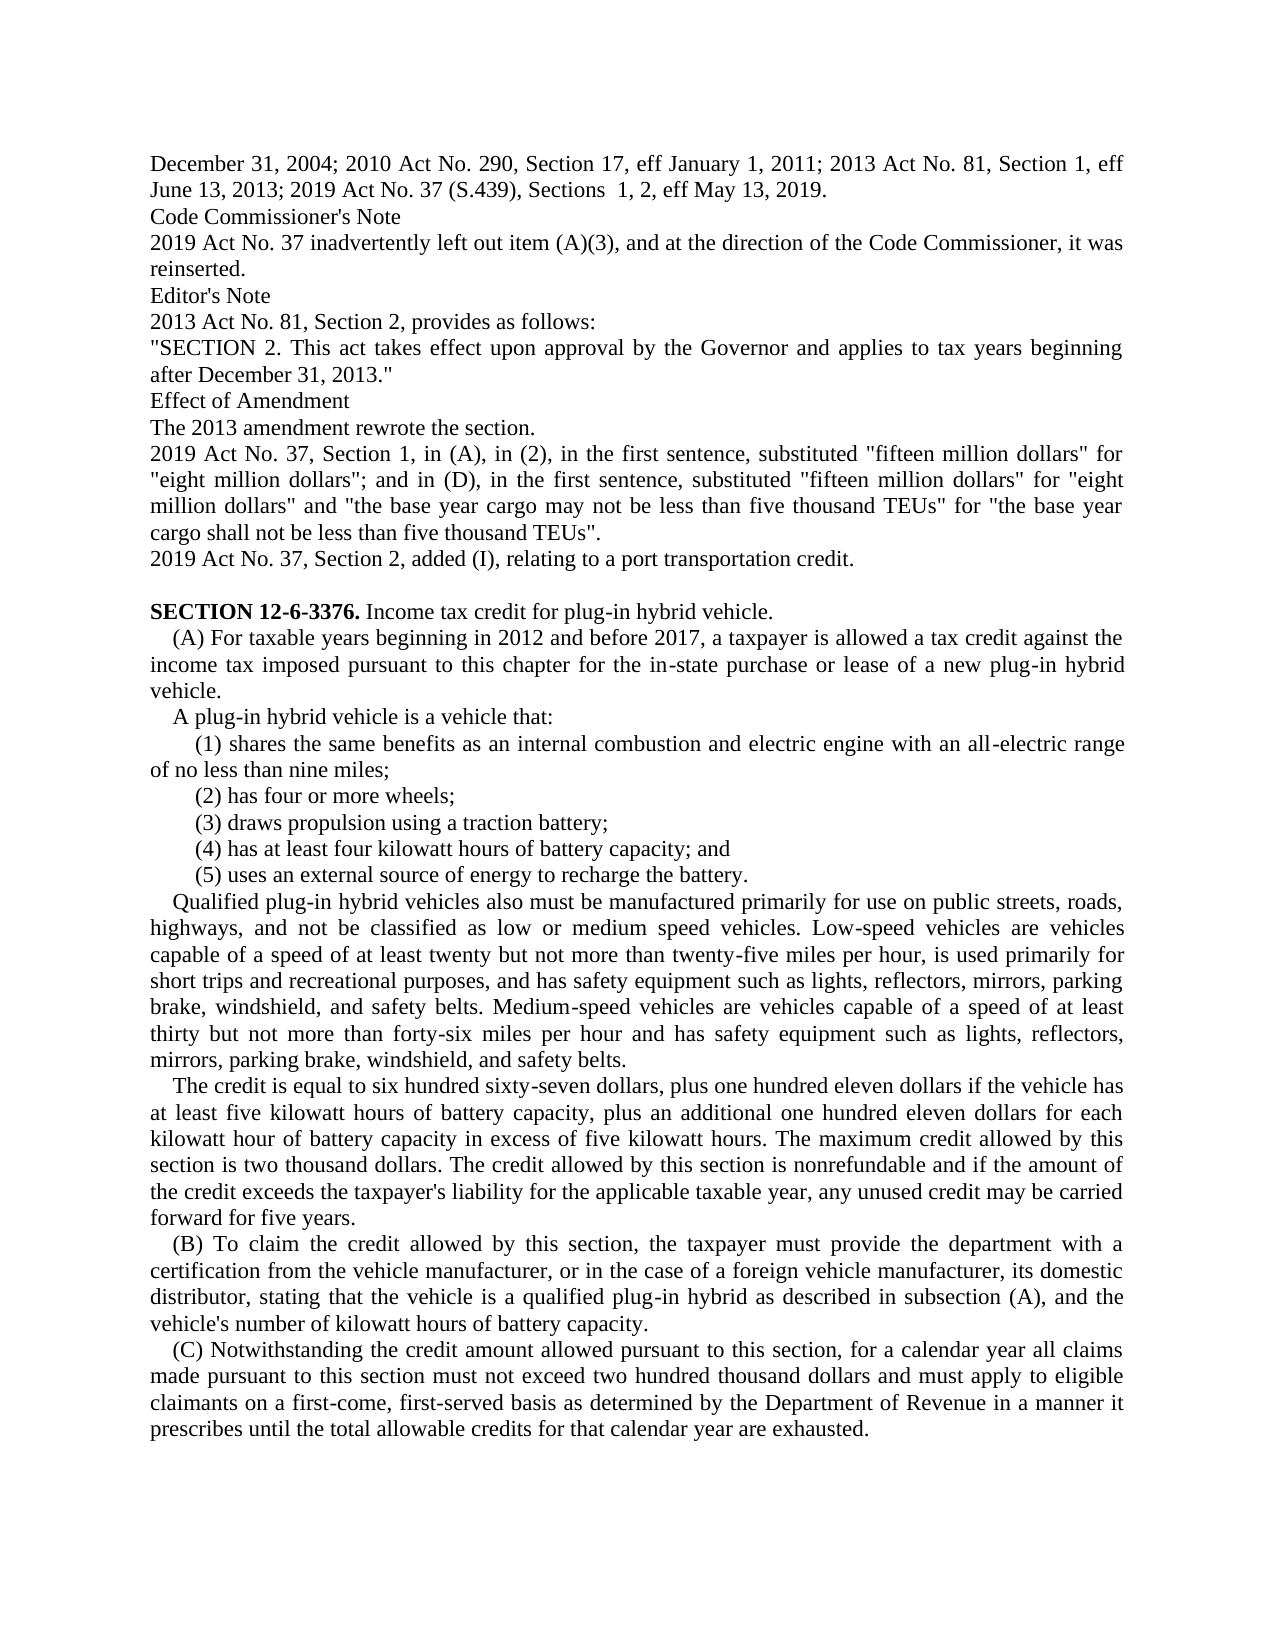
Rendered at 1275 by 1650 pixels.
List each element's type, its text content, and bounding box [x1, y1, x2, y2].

text A plug-in hybrid vehicle is a vehicle that: [150, 703, 1125, 730]
text Effect of Amendment [150, 387, 1125, 413]
text Editor's Note [150, 282, 1125, 308]
text 2019 Act No. 37, Section 2, added (I), relating to a port transportation credit. [150, 545, 1125, 572]
text (4) has at least four kilowatt hours of battery capacity; and [150, 835, 1125, 862]
text (3) draws propulsion using a traction battery; [150, 809, 1125, 835]
text The credit is equal to six hundred sixty-seven dollars, plus one hundred eleven dollars if the vehicle has at least five kilowatt hours of battery capacity, plus an additional one hundred eleven dollars for each kilowatt hour of battery capacity in excess of five kilowatt hours. The maximum credit allowed by this section is two thousand dollars. The credit allowed by this section is nonrefundable and if the amount of the credit exceeds the taxpayer's liability for the applicable taxable year, any unused credit may be carried forward for five years. [150, 1072, 1125, 1231]
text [150, 150, 1125, 203]
text (2) has four or more wheels; [150, 782, 1125, 809]
text Code Commissioner's Note [150, 203, 1125, 229]
text 2019 Act No. 37, Section 1, in (A), in (2), in the first sentence, substituted "fifteen million dollars" for "eight million dollars"; and in (D), in the first sentence, substituted "fifteen million dollars" for "eight million dollars" and "the base year cargo may not be less than five thousand TEUs" for "the base year cargo shall not be less than five thousand TEUs". [150, 440, 1125, 545]
text (A) For taxable years beginning in 2012 and before 2017, a taxpayer is allowed a tax credit against the income tax imposed pursuant to this chapter for the in-state purchase or lease of a new plug-in hybrid vehicle. [150, 624, 1125, 703]
text (C) Notwithstanding the credit amount allowed pursuant to this section, for a calendar year all claims made pursuant to this section must not exceed two hundred thousand dollars and must apply to eligible claimants on a first-come, first-served basis as determined by the Department of Revenue in a manner it prescribes until the total allowable credits for that calendar year are exhausted. [150, 1336, 1125, 1441]
text SECTION 12-6-3376. Income tax credit for plug-in hybrid vehicle. [150, 598, 1125, 624]
text "SECTION 2. This act takes effect upon approval by the Governor and applies to tax years beginning after December 31, 2013." [150, 334, 1125, 387]
text (5) uses an external source of energy to recharge the battery. [150, 862, 1125, 888]
text The 2013 amendment rewrote the section. [150, 413, 1125, 440]
text (B) To claim the credit allowed by this section, the taxpayer must provide the department with a certification from the vehicle manufacturer, or in the case of a foreign vehicle manufacturer, its domestic distributor, stating that the vehicle is a qualified plug-in hybrid as described in subsection (A), and the vehicle's number of kilowatt hours of battery capacity. [150, 1231, 1125, 1336]
text Qualified plug-in hybrid vehicles also must be manufactured primarily for use on public streets, roads, highways, and not be classified as low or medium speed vehicles. Low-speed vehicles are vehicles capable of a speed of at least twenty but not more than twenty-five miles per hour, is used primarily for short trips and recreational purposes, and has safety equipment such as lights, reflectors, mirrors, parking brake, windshield, and safety belts. Medium-speed vehicles are vehicles capable of a speed of at least thirty but not more than forty-six miles per hour and has safety equipment such as lights, reflectors, mirrors, parking brake, windshield, and safety belts. [150, 888, 1125, 1072]
text 2013 Act No. 81, Section 2, provides as follows: [150, 308, 1125, 334]
text (1) shares the same benefits as an internal combustion and electric engine with an all-electric range of no less than nine miles; [150, 730, 1125, 782]
text 2019 Act No. 37 inadvertently left out item (A)(3), and at the direction of the Code Commissioner, it was reinserted. [150, 229, 1125, 282]
